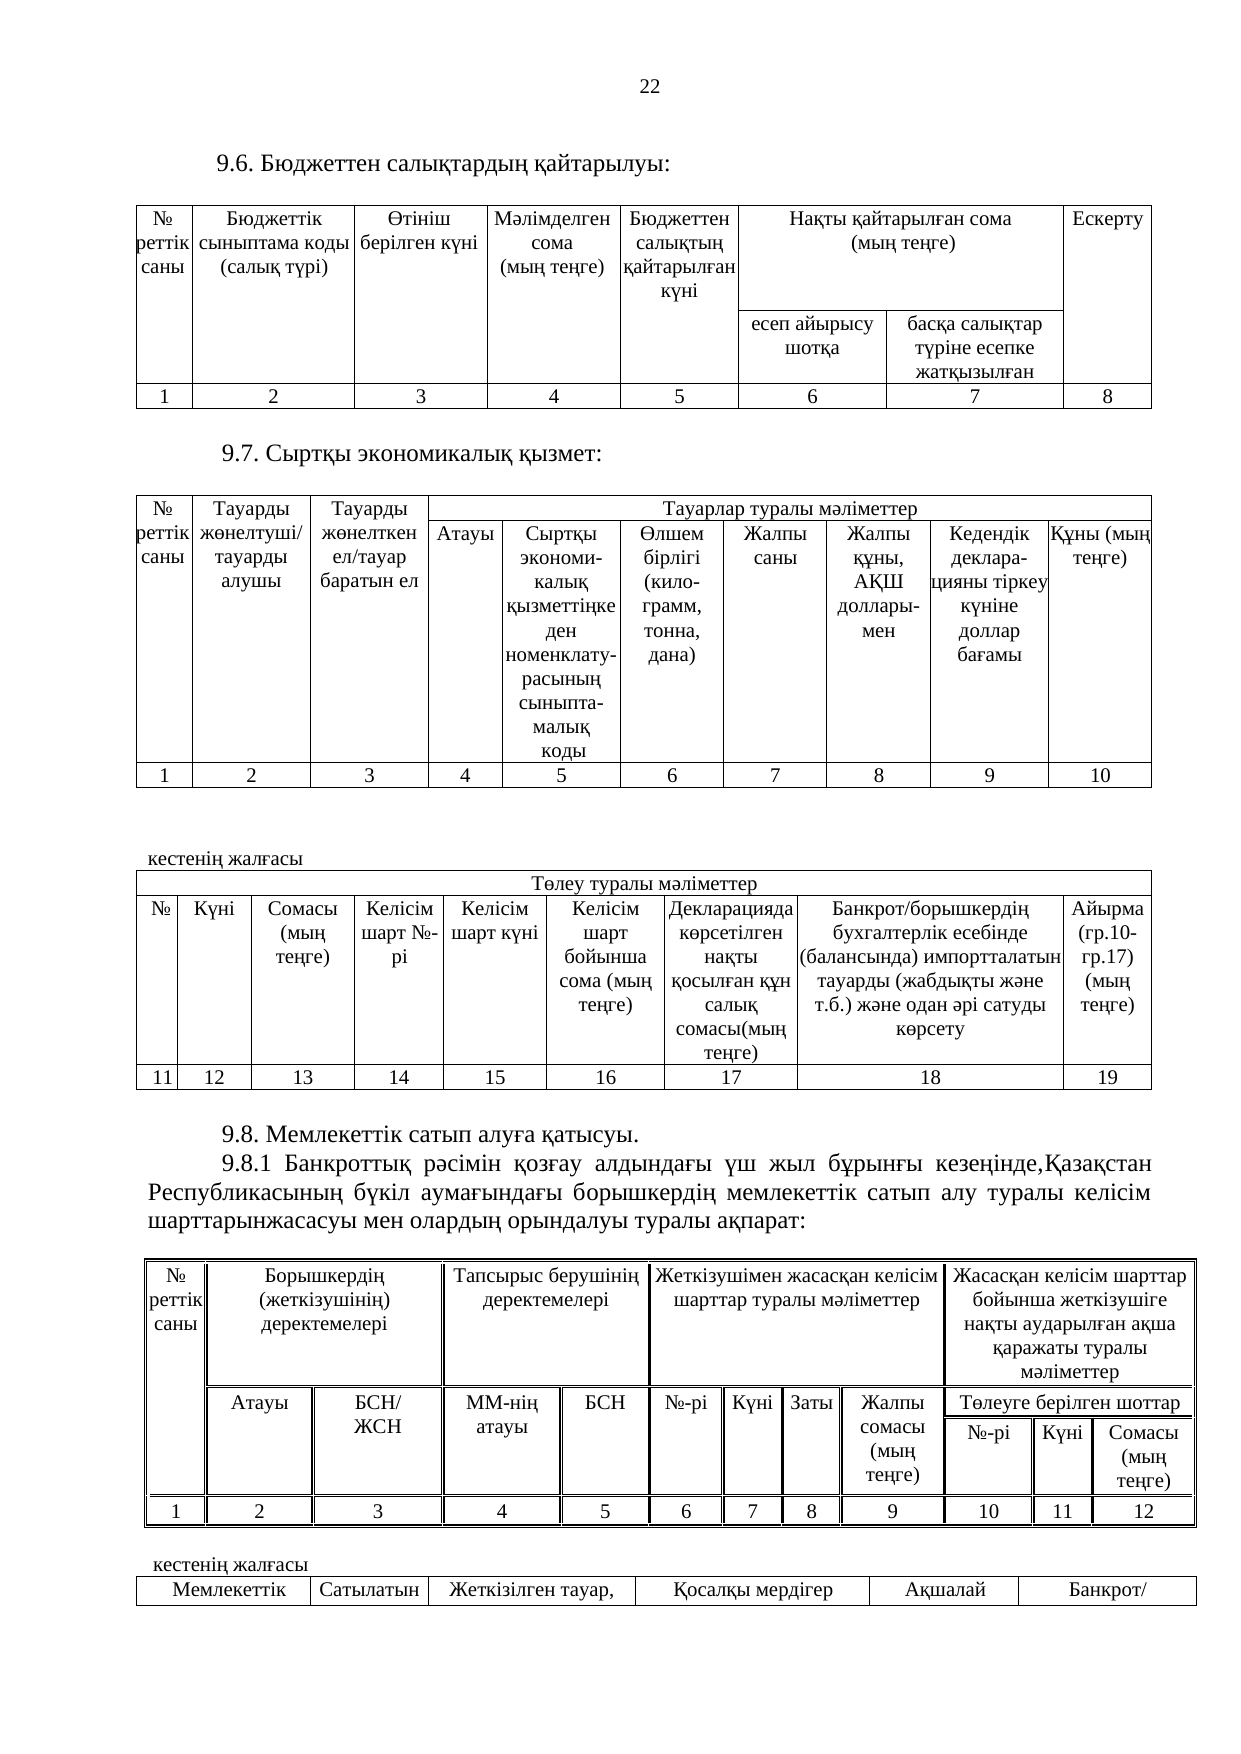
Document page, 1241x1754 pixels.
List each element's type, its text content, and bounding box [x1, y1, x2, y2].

table_header Бюджеттік сыныптама коды (салық түрі) [193, 206, 354, 383]
text 9.6. Бюджеттен салықтардың қайтарылуы: [148, 148, 1152, 176]
table_cell 16 [547, 1065, 664, 1089]
table_header № реттік саны [137, 496, 192, 762]
table_cell Өлшем бірлігі (кило-грамм, тонна, дана) [621, 521, 723, 762]
table_cell Күні [1035, 1419, 1091, 1494]
table_cell 8 [782, 1494, 841, 1524]
table_header Ескерту [1064, 206, 1151, 383]
table_cell Келісім шарт күні [444, 896, 546, 1064]
table_header Өтініш берілген күні [355, 206, 487, 383]
table_cell 9 [841, 1497, 944, 1524]
table_cell 5 [503, 763, 620, 787]
table_header Тауарды жөнелткен ел/тауар баратын ел [311, 496, 428, 762]
table_cell Декларацияда көрсетілген нақты қосылған құн салық сомасы(мың теңге) [665, 896, 797, 1064]
table_cell 4 [443, 1497, 561, 1524]
table_cell Күні [725, 1388, 781, 1494]
text 9.8. Мемлекеттік сатып алуға қатысуы. [148, 1119, 1152, 1148]
table_cell басқа салықтар түріне есепке жатқызылған [887, 311, 1063, 383]
table_cell 13 [252, 1065, 354, 1089]
table_header Жеткізушімен жасасқан келісім шарттар туралы мәліметтер [649, 1262, 944, 1385]
table_cell 5 [561, 1497, 649, 1524]
table_cell №-рі [946, 1419, 1031, 1494]
table_header № реттік саны [147, 1260, 206, 1494]
list кестенің жалғасы [148, 846, 1152, 869]
table_cell Жалпы құны, АҚШ доллары-мен [827, 521, 930, 762]
table_cell 14 [355, 1065, 443, 1089]
table_cell 4 [429, 763, 502, 787]
table_cell Құны (мың теңге) [1049, 521, 1151, 762]
table_header Тауарлар туралы мәліметтер [429, 496, 1151, 520]
text кестенің жалғасы [148, 1551, 1152, 1576]
table_cell 15 [444, 1065, 546, 1089]
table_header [137, 1577, 310, 1605]
table_cell 10 [944, 1494, 1033, 1524]
table_cell есеп айырысу шотқа [739, 311, 886, 383]
table_cell ММ-нің атауы [445, 1388, 559, 1494]
table_cell БСН/ ЖСН [315, 1388, 441, 1494]
table_header Мәлімделген сома (мың теңге) [488, 206, 620, 383]
table_cell 12 [1092, 1494, 1195, 1524]
table_cell 4 [488, 384, 620, 408]
table_cell 1 [145, 1494, 206, 1524]
table_cell Сыртқы экономи-калық қызметтіңкеден номенклату-расының сыныпта-малық коды [503, 521, 620, 762]
table_cell 6 [739, 384, 886, 408]
table_cell Банкрот/борышкердің бухгалтерлік есебінде (балансында) импортталатын тауарды (жабдықты және т.б.) және одан әрі сатуды көрсету [798, 896, 1063, 1064]
table_cell 11 [137, 1065, 177, 1089]
table_cell Сомасы (мың теңге) [1094, 1415, 1194, 1494]
table_cell 7 [887, 384, 1063, 408]
table_cell 7 [723, 1497, 782, 1524]
table_cell Кедендік деклара-цияны тіркеу күніне доллар бағамы [931, 521, 1048, 762]
table_cell 6 [649, 1494, 723, 1524]
table_cell 1 [137, 763, 192, 787]
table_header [311, 1577, 428, 1605]
table_cell Айырма (гр.10-гр.17)(мың теңге) [1064, 896, 1151, 1064]
table_cell Келісім шарт бойынша сома (мың теңге) [547, 896, 664, 1064]
table_cell № [137, 896, 177, 1064]
table_cell Жалпы сомасы (мың теңге) [843, 1388, 943, 1494]
table_cell 9 [931, 763, 1048, 787]
table_cell Жалпы саны [724, 521, 826, 762]
table_cell 17 [665, 1065, 797, 1089]
table_cell 8 [1064, 384, 1151, 408]
table_cell Атауы [429, 521, 502, 762]
table_cell 19 [1064, 1065, 1151, 1089]
table_cell 3 [355, 384, 487, 408]
text 9.7. Сыртқы экономикалық қызмет: [148, 438, 1152, 466]
table_cell Сомасы (мың теңге) [252, 896, 354, 1064]
table_cell 7 [724, 763, 826, 787]
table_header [1019, 1577, 1196, 1605]
table_cell Күні [178, 896, 251, 1064]
text 9.8.1 Банкроттық рәсімін қозғау алдындағы үш жыл бұрынғы кезеңінде,Қазақстан Республикасының бүкіл аумағындағы борышкердің мемлекеттік сатып алу туралы келісім шарттарынжасасуы мен олардың орындалуы туралы ақпарат: [148, 1148, 1152, 1234]
table_cell 18 [798, 1065, 1063, 1089]
table_header № реттік саны [137, 206, 192, 383]
table_header Жасасқан келісім шарттар бойынша жеткізушіге нақты аударылған ақша қаражаты туралы мәліметтер [944, 1262, 1194, 1385]
table_cell Атауы [208, 1388, 311, 1494]
table_cell 2 [193, 763, 310, 787]
table_cell 1 [137, 384, 192, 408]
table_cell 3 [313, 1494, 443, 1524]
table_header Нақты қайтарылған сома (мың теңге) [739, 206, 1063, 309]
table_cell Төлеуге берілген шоттар [944, 1385, 1195, 1415]
table_cell 10 [1049, 763, 1151, 787]
table_cell 2 [206, 1497, 313, 1524]
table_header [429, 1577, 635, 1605]
table_cell 2 [193, 384, 354, 408]
table_cell БСН [563, 1388, 648, 1494]
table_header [636, 1577, 869, 1605]
table_cell 3 [311, 763, 428, 787]
table_header Борышкердің (жеткізушінің) деректемелері [206, 1260, 443, 1385]
table_cell 12 [178, 1065, 251, 1089]
table_header Төлеу туралы мәліметтер [137, 871, 1151, 895]
table_cell Келісім шарт №-рі [355, 896, 443, 1064]
table_cell №-рі [651, 1388, 721, 1494]
table_header Тапсырыс берушінің деректемелері [443, 1260, 649, 1385]
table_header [870, 1577, 1018, 1605]
table_cell 6 [621, 763, 723, 787]
table_cell Заты [784, 1388, 839, 1494]
table_header Бюджеттен салықтың қайтарылған күні [621, 206, 738, 383]
table_cell 5 [621, 384, 738, 408]
table_cell 11 [1033, 1497, 1092, 1524]
table_cell 8 [827, 763, 930, 787]
table_header Тауарды жөнелтуші/ тауарды алушы [193, 496, 310, 762]
